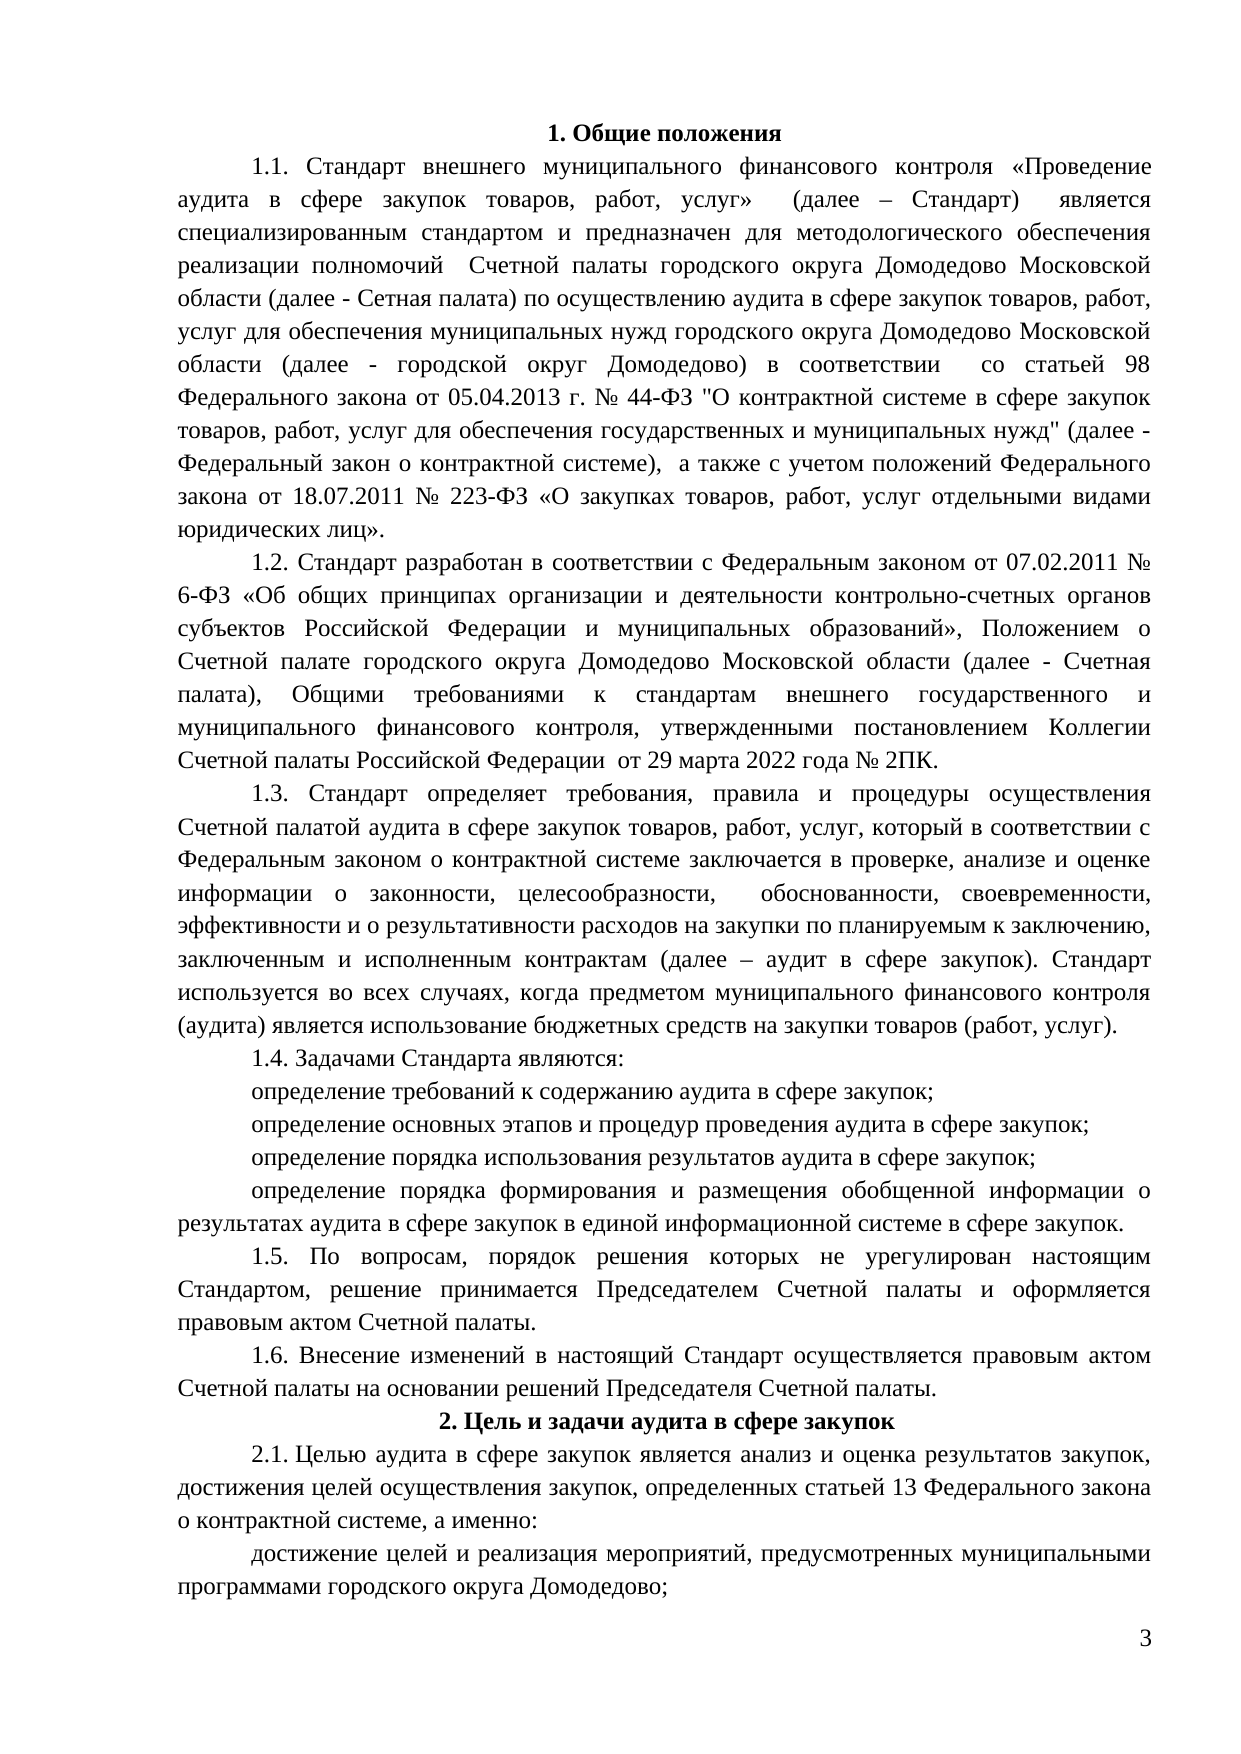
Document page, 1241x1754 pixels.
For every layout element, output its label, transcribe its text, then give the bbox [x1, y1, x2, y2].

text 1.4. Задачами Стандарта являются: [177, 1043, 1152, 1071]
text 2.1. Целью аудита в сфере закупок является анализ и оценка результатов закупок, достижения целей осуществления закупок, определенных статьей 13 Федерального закона о контрактной системе, а именно: [177, 1439, 1152, 1534]
text 1.1. Стандарт внешнего муниципального финансового контроля «Проведение аудита в сфере закупок товаров, работ, услуг» (далее – Стандарт) является специализированным стандартом и предназначен для методологического обеспечения реализации полномочий Счетной палаты городского округа Домодедово Московской области (далее - Сетная палата) по осуществлению аудита в сфере закупок товаров, работ, услуг для обеспечения муниципальных нужд городского округа Домодедово Московской области (далее - городской округ Домодедово) в соответствии со статьей 98 Федерального закона от 05.04.2013 г. № 44-ФЗ "О контрактной системе в сфере закупок товаров, работ, услуг для обеспечения государственных и муниципальных нужд" (далее - Федеральный закон о контрактной системе), а также с учетом положений Федерального закона от 18.07.2011 № 223-ФЗ «О закупках товаров, работ, услуг отдельными видами юридических лиц». [177, 151, 1152, 543]
text 1.6. Внесение изменений в настоящий Стандарт осуществляется правовым актом Счетной палаты на основании решений Председателя Счетной палаты. [177, 1340, 1152, 1402]
text определение порядка формирования и размещения обобщенной информации о результатах аудита в сфере закупок в единой информационной системе в сфере закупок. [177, 1175, 1152, 1237]
text определение основных этапов и процедур проведения аудита в сфере закупок; [177, 1109, 1152, 1137]
text 1. Общие положения [177, 118, 1152, 147]
text 1.5. По вопросам, порядок решения которых не урегулирован настоящим Стандартом, решение принимается Председателем Счетной палаты и оформляется правовым актом Счетной палаты. [177, 1241, 1152, 1336]
text 1.3. Стандарт определяет требования, правила и процедуры осуществления Счетной палатой аудита в сфере закупок товаров, работ, услуг, который в соответствии с Федеральным законом о контрактной системе заключается в проверке, анализе и оценке информации о законности, целесообразности, обоснованности, своевременности, эффективности и о результативности расходов на закупки по планируемым к заключению, заключенным и исполненным контрактам (далее – аудит в сфере закупок). Стандарт используется во всех случаях, когда предметом муниципального финансового контроля (аудита) является использование бюджетных средств на закупки товаров (работ, услуг). [177, 778, 1152, 1038]
text определение требований к содержанию аудита в сфере закупок; [177, 1076, 1152, 1104]
text определение порядка использования результатов аудита в сфере закупок; [177, 1142, 1152, 1171]
text 1.2. Стандарт разработан в соответствии с Федеральным законом от 07.02.2011 № 6-ФЗ «Об общих принципах организации и деятельности контрольно-счетных органов субъектов Российской Федерации и муниципальных образований», Положением о Счетной палате городского округа Домодедово Московской области (далее - Счетная палата), Общими требованиями к стандартам внешнего государственного и муниципального финансового контроля, утвержденными постановлением Коллегии Счетной палаты Российской Федерации от 29 марта 2022 года № 2ПК. [177, 547, 1152, 774]
text достижение целей и реализация мероприятий, предусмотренных муниципальными программами городского округа Домодедово; [177, 1538, 1152, 1600]
text 2. Цель и задачи аудита в сфере закупок [177, 1406, 1152, 1435]
